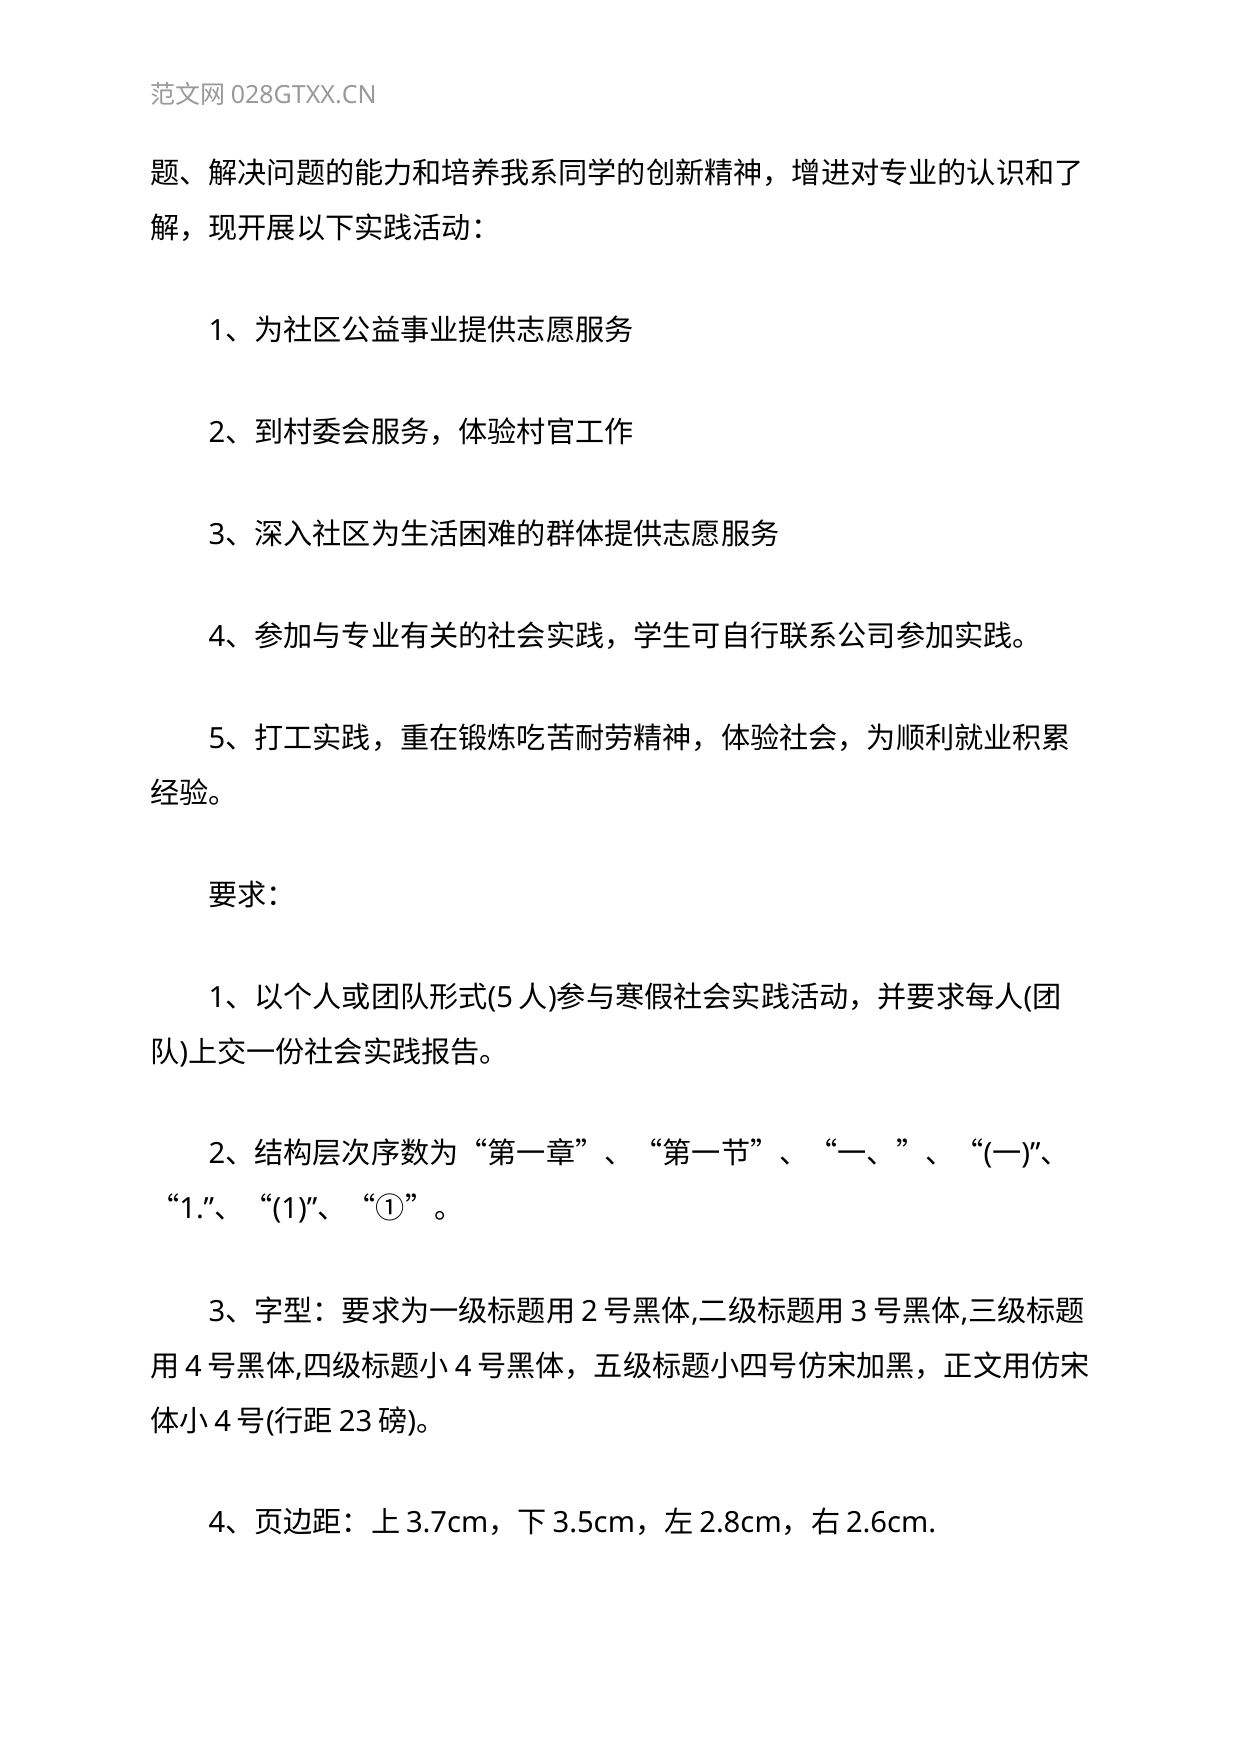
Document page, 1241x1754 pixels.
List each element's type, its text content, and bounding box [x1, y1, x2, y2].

text 5、打工实践，重在锻炼吃苦耐劳精神，体验社会，为顺利就业积累经验。 [150, 714, 1090, 812]
text 3、深入社区为生活困难的群体提供志愿服务 [150, 511, 1090, 553]
text 2、结构层次序数为“第一章”、“第一节”、“一、”、“(一)”、“1.”、“(1)”、“①”。 [150, 1130, 1090, 1227]
text 1、为社区公益事业提供志愿服务 [150, 307, 1090, 349]
text 1、以个人或团队形式(5人)参与寒假社会实践活动，并要求每人(团队)上交一份社会实践报告。 [150, 973, 1090, 1071]
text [150, 150, 1090, 247]
text 2、到村委会服务，体验村官工作 [150, 409, 1090, 451]
text 4、参加与专业有关的社会实践，学生可自行联系公司参加实践。 [150, 613, 1090, 655]
text 要求： [150, 871, 1090, 914]
text 4、页边距：上3.7cm，下3.5cm，左2.8cm，右2.6cm. [150, 1499, 1090, 1541]
text 3、字型：要求为一级标题用2号黑体,二级标题用3号黑体,三级标题用4号黑体,四级标题小4号黑体，五级标题小四号仿宋加黑，正文用仿宋体小4号(行距23磅)。 [150, 1287, 1090, 1439]
